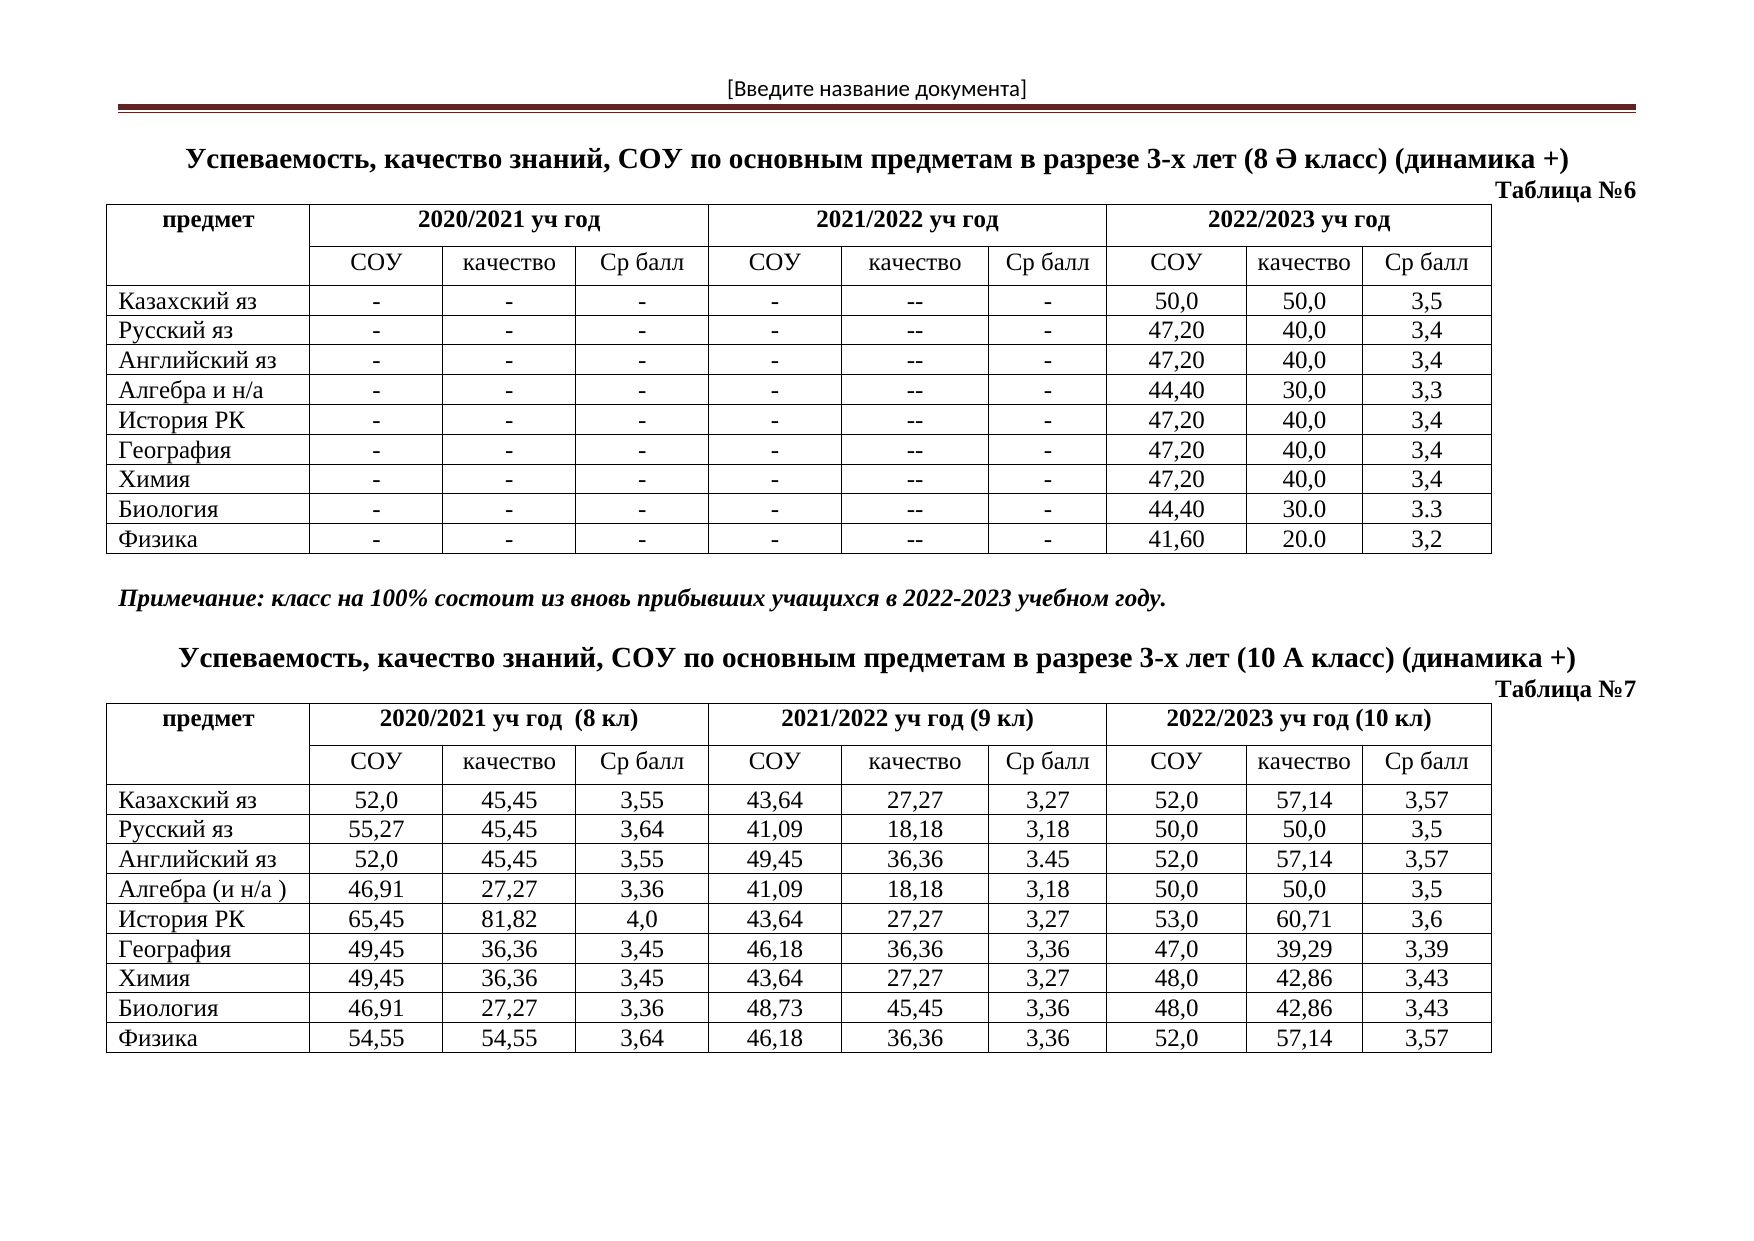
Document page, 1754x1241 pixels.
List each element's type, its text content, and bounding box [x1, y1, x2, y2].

table_cell 3,4 [1363, 316, 1491, 344]
table_cell СОУ [310, 746, 442, 784]
table_cell - [443, 494, 575, 523]
table_cell - [989, 494, 1106, 523]
table_cell 39,29 [1247, 934, 1362, 962]
table_cell СОУ [709, 746, 841, 784]
table_cell Алгебра и н/а [107, 375, 309, 404]
table_cell -- [842, 465, 988, 493]
table_cell 47,20 [1107, 465, 1246, 493]
table_cell - [576, 375, 708, 404]
table_cell 46,91 [310, 993, 442, 1022]
table_header 2022/2023 уч год (10 кл) [1107, 704, 1491, 745]
table_cell 60,71 [1247, 904, 1362, 933]
table_cell 41,09 [709, 815, 841, 843]
table_cell 30.0 [1247, 494, 1362, 523]
table_cell Ср балл [989, 247, 1106, 285]
table_cell -- [842, 316, 988, 344]
table_cell География [107, 435, 309, 463]
table_cell 30,0 [1247, 375, 1362, 404]
table_cell 3,6 [1363, 904, 1491, 933]
table_cell 27,27 [443, 874, 575, 903]
table_header 2022/2023 уч год [1107, 205, 1491, 246]
table_header предмет [107, 704, 309, 784]
table_cell -- [842, 405, 988, 434]
table_cell 54,55 [443, 1023, 575, 1052]
table_cell 48,0 [1107, 964, 1246, 992]
table_cell 57,14 [1247, 844, 1362, 873]
table_cell -- [842, 286, 988, 314]
table_cell 36,36 [443, 964, 575, 992]
table_cell 36,36 [842, 844, 988, 873]
table_cell 3,45 [576, 934, 708, 962]
table_cell - [310, 494, 442, 523]
table_cell 20.0 [1247, 524, 1362, 553]
table_cell - [576, 465, 708, 493]
table_header 2020/2021 уч год (8 кл) [310, 704, 708, 745]
table_cell качество [443, 247, 575, 285]
table_cell 50,0 [1247, 286, 1362, 314]
table_cell - [443, 345, 575, 374]
table_cell Русский яз [107, 815, 309, 843]
table_cell качество [842, 746, 988, 784]
table_cell - [576, 345, 708, 374]
table_cell 3.45 [989, 844, 1106, 873]
table_cell - [576, 435, 708, 463]
table_cell - [989, 286, 1106, 314]
table_cell 45,45 [443, 785, 575, 813]
table_cell 3,64 [576, 1023, 708, 1052]
table_cell 3,5 [1363, 874, 1491, 903]
table_cell 41,60 [1107, 524, 1246, 553]
table_cell 3,27 [989, 904, 1106, 933]
table_cell Ср балл [1363, 247, 1491, 285]
table_cell 50,0 [1107, 286, 1246, 314]
table_cell 47,20 [1107, 345, 1246, 374]
table_cell История РК [107, 405, 309, 434]
table_cell 65,45 [310, 904, 442, 933]
table_cell - [310, 375, 442, 404]
table_cell - [989, 316, 1106, 344]
table_header 2021/2022 уч год (9 кл) [709, 704, 1106, 745]
table_cell 3,43 [1363, 993, 1491, 1022]
table_cell -- [842, 494, 988, 523]
table_cell СОУ [1107, 746, 1246, 784]
table_cell Алгебра (и н/а ) [107, 874, 309, 903]
table_cell качество [443, 746, 575, 784]
table_cell - [310, 345, 442, 374]
table_cell 50,0 [1247, 874, 1362, 903]
table_cell - [709, 524, 841, 553]
table_cell 36,36 [842, 1023, 988, 1052]
table_cell 47,20 [1107, 405, 1246, 434]
table_cell 3,57 [1363, 844, 1491, 873]
table_cell 40,0 [1247, 345, 1362, 374]
table_cell - [709, 375, 841, 404]
table_cell 46,18 [709, 934, 841, 962]
table_cell - [989, 345, 1106, 374]
table_cell 3,55 [576, 844, 708, 873]
table_cell - [310, 316, 442, 344]
table_cell 4,0 [576, 904, 708, 933]
subtitle Успеваемость, качество знаний, СОУ по основным предметам в разрезе 3-х лет (8 Ә класс) (динамика +) [118, 141, 1636, 175]
table_cell 3,18 [989, 874, 1106, 903]
table_cell 48,73 [709, 993, 841, 1022]
table_cell - [709, 405, 841, 434]
table_cell 43,64 [709, 964, 841, 992]
table_cell География [107, 934, 309, 962]
table_cell - [709, 316, 841, 344]
text Примечание: класс на 100% состоит из вновь прибывших учащихся в 2022-2023 учебном году. [118, 583, 1636, 611]
table_cell - [709, 494, 841, 523]
table_cell 57,14 [1247, 785, 1362, 813]
table_cell 47,20 [1107, 316, 1246, 344]
table_cell Химия [107, 465, 309, 493]
table_cell -- [842, 375, 988, 404]
table_cell 52,0 [1107, 1023, 1246, 1052]
table_cell -- [842, 524, 988, 553]
table_cell 3,27 [989, 964, 1106, 992]
table_cell 45,45 [443, 815, 575, 843]
table_cell качество [842, 247, 988, 285]
table_cell - [576, 494, 708, 523]
table_cell 3,64 [576, 815, 708, 843]
table_cell 3,57 [1363, 1023, 1491, 1052]
table_cell 3,43 [1363, 964, 1491, 992]
table_cell 27,27 [842, 785, 988, 813]
table_cell СОУ [1107, 247, 1246, 285]
table_cell 52,0 [1107, 785, 1246, 813]
table_cell Английский яз [107, 345, 309, 374]
table_cell 3,27 [989, 785, 1106, 813]
table_cell 3,4 [1363, 405, 1491, 434]
table_cell - [709, 286, 841, 314]
table_cell 52,0 [310, 844, 442, 873]
table_cell 50,0 [1107, 815, 1246, 843]
table_cell 3,3 [1363, 375, 1491, 404]
table_cell - [443, 524, 575, 553]
table_cell 47,20 [1107, 435, 1246, 463]
table_cell - [576, 405, 708, 434]
table_cell - [443, 316, 575, 344]
table_cell 52,0 [310, 785, 442, 813]
table_cell 81,82 [443, 904, 575, 933]
table_cell Казахский яз [107, 785, 309, 813]
table_cell 27,27 [842, 904, 988, 933]
table_cell -- [842, 435, 988, 463]
table_cell 40,0 [1247, 435, 1362, 463]
table_cell 3,5 [1363, 286, 1491, 314]
table_cell 52,0 [1107, 844, 1246, 873]
table_cell Физика [107, 1023, 309, 1052]
table_cell - [310, 435, 442, 463]
table_cell - [989, 375, 1106, 404]
table_cell - [576, 524, 708, 553]
table_cell -- [842, 345, 988, 374]
table_cell 50,0 [1107, 874, 1246, 903]
table_cell 18,18 [842, 874, 988, 903]
table_cell 3,36 [989, 934, 1106, 962]
table_cell Казахский яз [107, 286, 309, 314]
table_cell 3,36 [576, 993, 708, 1022]
table_cell 46,18 [709, 1023, 841, 1052]
table_cell 3,2 [1363, 524, 1491, 553]
table_cell 3,45 [576, 964, 708, 992]
table_cell 50,0 [1247, 815, 1362, 843]
table_cell 44,40 [1107, 375, 1246, 404]
table_cell - [443, 435, 575, 463]
table_cell качество [1247, 746, 1362, 784]
table_cell СОУ [310, 247, 442, 285]
table_cell - [989, 405, 1106, 434]
table_cell Биология [107, 993, 309, 1022]
table_cell 36,36 [443, 934, 575, 962]
table_cell Ср балл [1363, 746, 1491, 784]
table_cell Ср балл [989, 746, 1106, 784]
table_cell - [989, 465, 1106, 493]
table_cell 3,4 [1363, 345, 1491, 374]
table_cell 40,0 [1247, 316, 1362, 344]
table_cell 40,0 [1247, 405, 1362, 434]
table_cell Биология [107, 494, 309, 523]
table_cell 47,0 [1107, 934, 1246, 962]
table_cell - [443, 375, 575, 404]
table_cell 3,5 [1363, 815, 1491, 843]
table_cell 45,45 [443, 844, 575, 873]
table_cell 3,4 [1363, 435, 1491, 463]
table_cell 3,57 [1363, 785, 1491, 813]
table_cell 42,86 [1247, 964, 1362, 992]
table_cell 3,36 [989, 993, 1106, 1022]
table_cell 48,0 [1107, 993, 1246, 1022]
table_cell 3,4 [1363, 465, 1491, 493]
table_cell Русский яз [107, 316, 309, 344]
table_cell - [709, 345, 841, 374]
table_cell - [310, 524, 442, 553]
table_cell 49,45 [709, 844, 841, 873]
table_cell 46,91 [310, 874, 442, 903]
table_cell - [576, 316, 708, 344]
table_cell Химия [107, 964, 309, 992]
table_cell 18,18 [842, 815, 988, 843]
table_cell 27,27 [443, 993, 575, 1022]
table_cell - [989, 524, 1106, 553]
table_cell 55,27 [310, 815, 442, 843]
table_cell - [989, 435, 1106, 463]
table_cell 43,64 [709, 785, 841, 813]
table_cell 43,64 [709, 904, 841, 933]
table_cell 27,27 [842, 964, 988, 992]
table_cell 40,0 [1247, 465, 1362, 493]
table_cell - [443, 405, 575, 434]
table_cell - [310, 286, 442, 314]
table_cell - [443, 465, 575, 493]
table_header 2021/2022 уч год [709, 205, 1106, 246]
table_cell 36,36 [842, 934, 988, 962]
table_cell 54,55 [310, 1023, 442, 1052]
table_cell Английский яз [107, 844, 309, 873]
table_cell Физика [107, 524, 309, 553]
table_cell качество [1247, 247, 1362, 285]
subtitle Успеваемость, качество знаний, СОУ по основным предметам в разрезе 3-х лет (10 А класс) (динамика +) [118, 640, 1636, 674]
table_cell 44,40 [1107, 494, 1246, 523]
table_cell 53,0 [1107, 904, 1246, 933]
table_cell - [310, 405, 442, 434]
table_cell 3,55 [576, 785, 708, 813]
table_cell 3,18 [989, 815, 1106, 843]
subtitle Таблица №7 [118, 674, 1636, 702]
table_cell 41,09 [709, 874, 841, 903]
table_cell - [709, 465, 841, 493]
table_cell 49,45 [310, 934, 442, 962]
table_cell - [709, 435, 841, 463]
table_cell 3,36 [576, 874, 708, 903]
table_cell СОУ [709, 247, 841, 285]
table_cell Ср балл [576, 746, 708, 784]
subtitle Таблица №6 [118, 175, 1636, 203]
table_cell Ср балл [576, 247, 708, 285]
table_header предмет [107, 205, 309, 285]
table_cell 49,45 [310, 964, 442, 992]
table_cell 45,45 [842, 993, 988, 1022]
table_cell 3.3 [1363, 494, 1491, 523]
table_cell - [310, 465, 442, 493]
table_header 2020/2021 уч год [310, 205, 708, 246]
table_cell 3,39 [1363, 934, 1491, 962]
table_cell - [576, 286, 708, 314]
table_cell 3,36 [989, 1023, 1106, 1052]
table_cell - [443, 286, 575, 314]
table_cell 42,86 [1247, 993, 1362, 1022]
table_cell 57,14 [1247, 1023, 1362, 1052]
table_cell История РК [107, 904, 309, 933]
